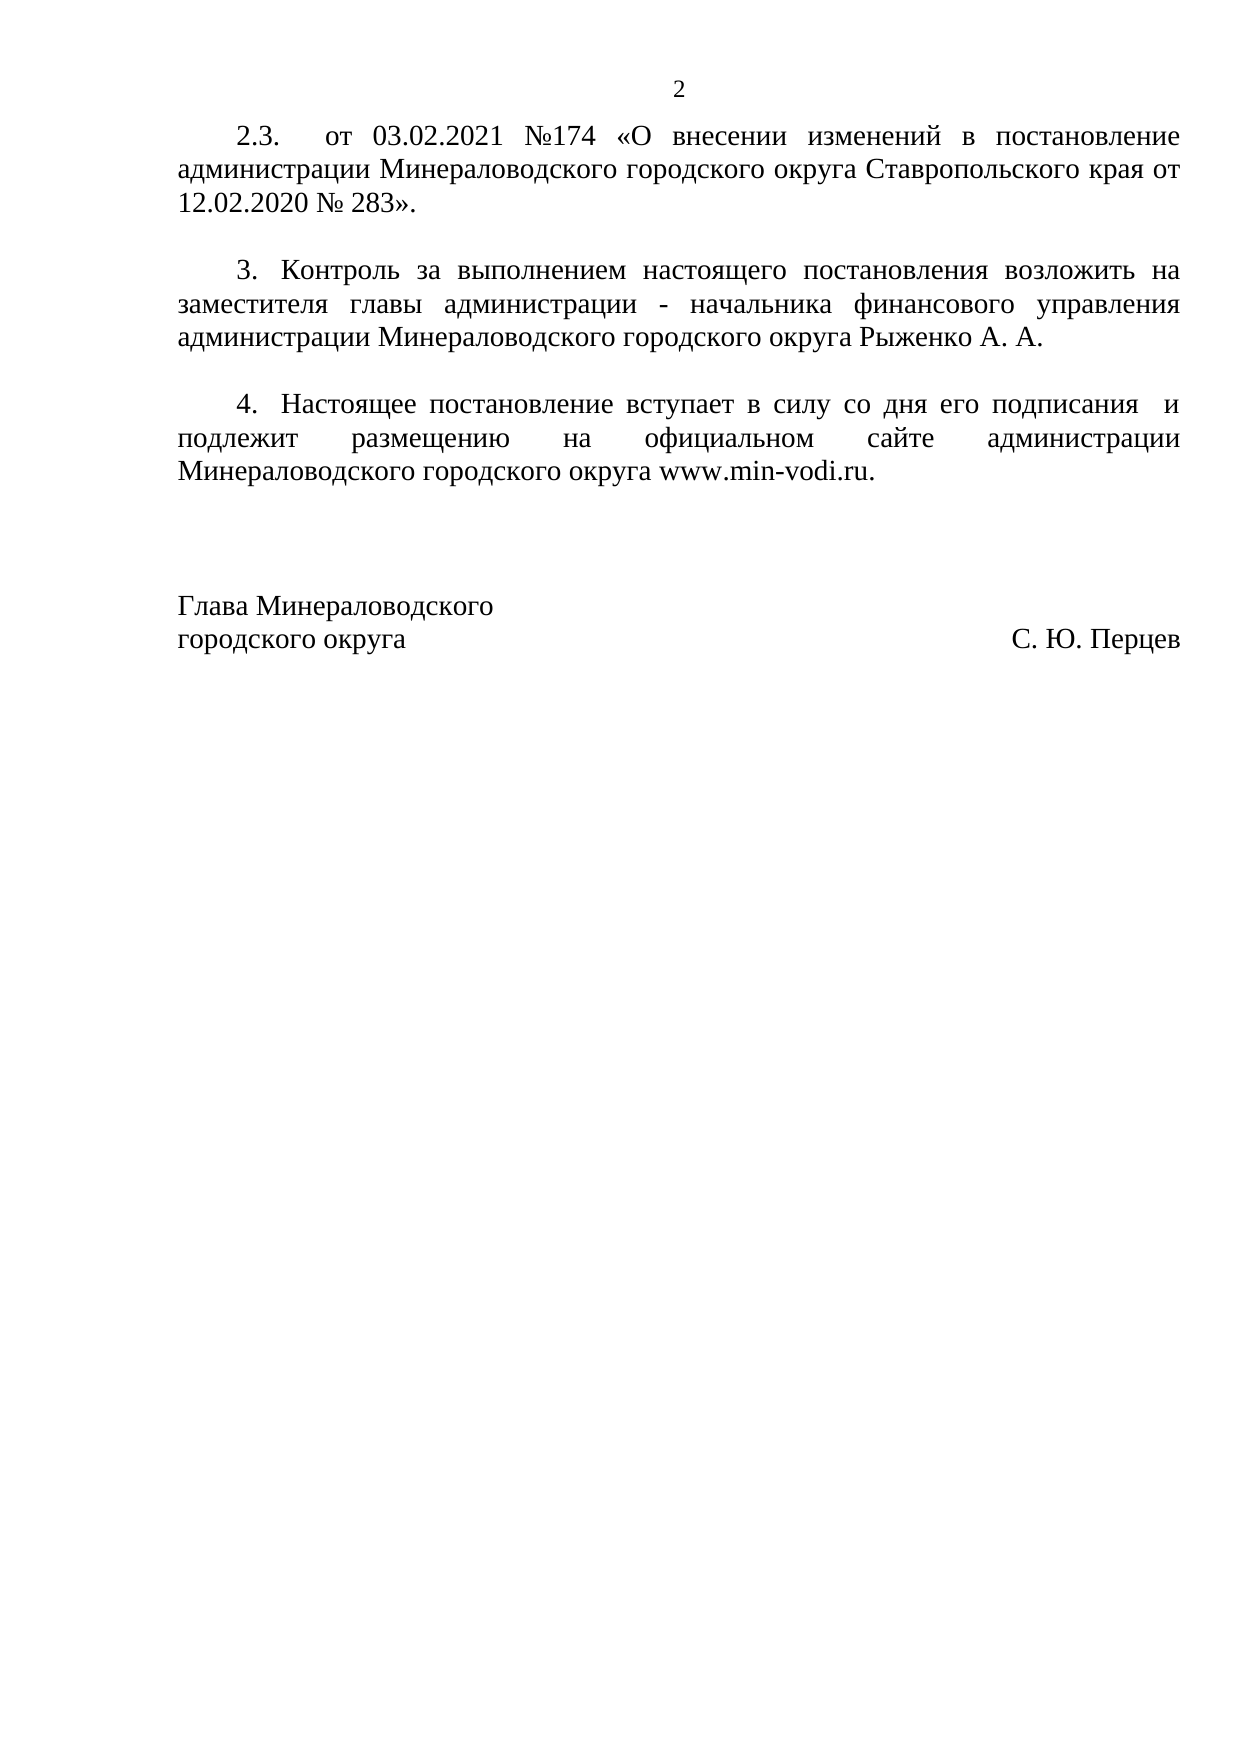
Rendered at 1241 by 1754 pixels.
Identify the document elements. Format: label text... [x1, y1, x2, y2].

list от 03.02.2021 №174 «О внесении изменений в постановление администрации Минераловодского городского округа Ставропольского края от 12.02.2020 № 283». [177, 118, 1181, 219]
list Настоящее постановление вступает в силу со дня его подписания и подлежит размещению на официальном сайте администрации Минераловодского городского округа www.min-vodi.ru. [177, 386, 1181, 487]
text Глава Минераловодского [177, 588, 1181, 621]
list Контроль за выполнением настоящего постановления возложить на заместителя главы администрации - начальника финансового управления администрации Минераловодского городского округа Рыженко А. А. [177, 252, 1181, 353]
text городского округа С. Ю. Перцев [177, 621, 1181, 655]
